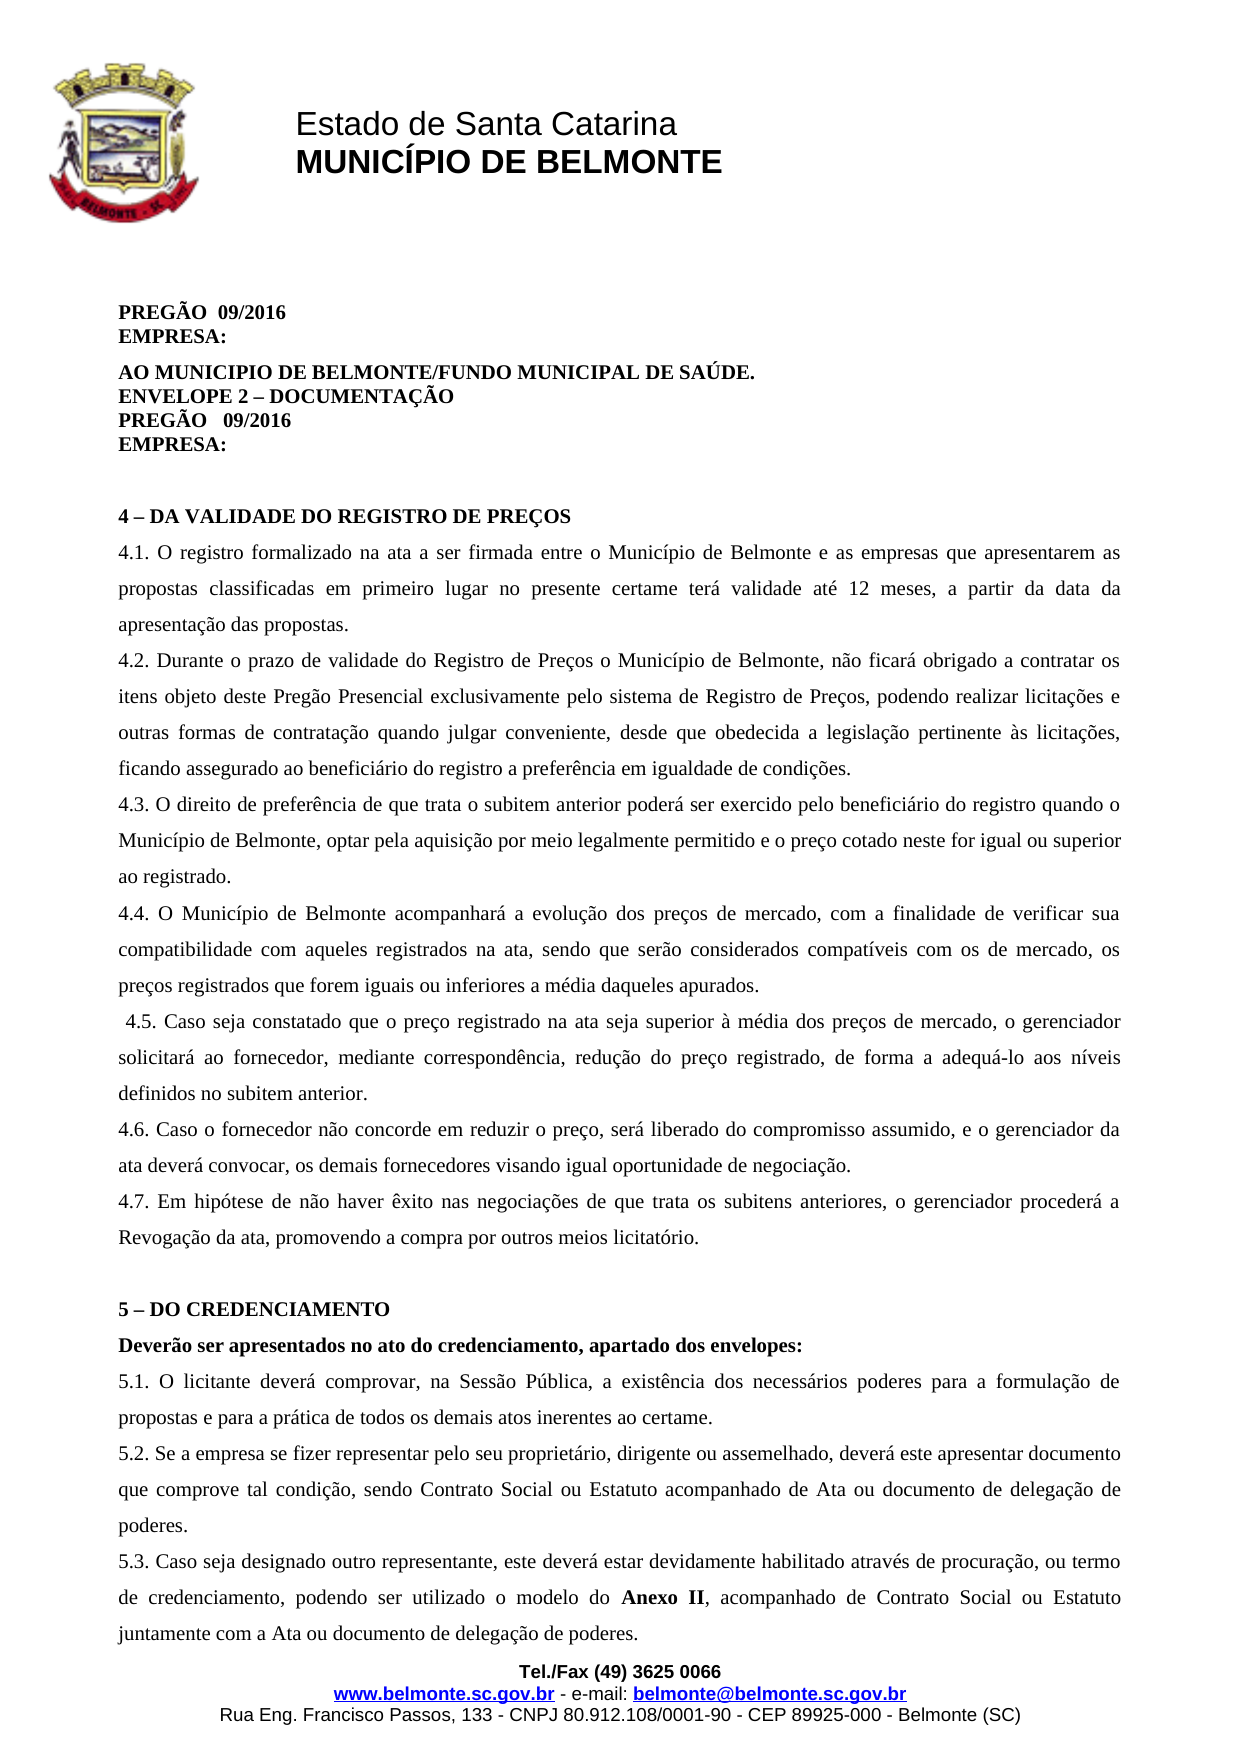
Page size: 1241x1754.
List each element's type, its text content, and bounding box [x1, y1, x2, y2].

text 5.3. Caso seja designado outro representante, este deverá estar devidamente habilitado através de procuração, ou termo de credenciamento, podendo ser utilizado o modelo do Anexo II, acompanhado de Contrato Social ou Estatuto juntamente com a Ata ou documento de delegação de poderes. [118, 1549, 1122, 1645]
text PREGÃO 09/2016 [118, 299, 1122, 324]
subtitle 5 – DO CREDENCIAMENTO [118, 1297, 1122, 1321]
text PREGÃO 09/2016 [118, 408, 1122, 432]
text 4.5. Caso seja constatado que o preço registrado na ata seja superior à média dos preços de mercado, o gerenciador solicitará ao fornecedor, mediante correspondência, redução do preço registrado, de forma a adequá-lo aos níveis definidos no subitem anterior. [118, 1009, 1122, 1105]
text EMPRESA: [118, 324, 1122, 348]
text AO MUNICIPIO DE BELMONTE/FUNDO MUNICIPAL DE SAÚDE. [118, 360, 1122, 384]
picture [26, 44, 225, 243]
text 4.3. O direito de preferência de que trata o subitem anterior poderá ser exercido pelo beneficiário do registro quando o Município de Belmonte, optar pela aquisição por meio legalmente permitido e o preço cotado neste for igual ou superior ao registrado. [118, 792, 1122, 888]
text 5.1. O licitante deverá comprovar, na Sessão Pública, a existência dos necessários poderes para a formulação de propostas e para a prática de todos os demais atos inerentes ao certame. [118, 1369, 1122, 1429]
text 4.4. O Município de Belmonte acompanhará a evolução dos preços de mercado, com a finalidade de verificar sua compatibilidade com aqueles registrados na ata, sendo que serão considerados compatíveis com os de mercado, os preços registrados que forem iguais ou inferiores a média daqueles apurados. [118, 901, 1122, 997]
text 5.2. Se a empresa se fizer representar pelo seu proprietário, dirigente ou assemelhado, deverá este apresentar documento que comprove tal condição, sendo Contrato Social ou Estatuto acompanhado de Ata ou documento de delegação de poderes. [118, 1441, 1122, 1537]
text 4.6. Caso o fornecedor não concorde em reduzir o preço, será liberado do compromisso assumido, e o gerenciador da ata deverá convocar, os demais fornecedores visando igual oportunidade de negociação. [118, 1117, 1122, 1177]
text 4.2. Durante o prazo de validade do Registro de Preços o Município de Belmonte, não ficará obrigado a contratar os itens objeto deste Pregão Presencial exclusivamente pelo sistema de Registro de Preços, podendo realizar licitações e outras formas de contratação quando julgar conveniente, desde que obedecida a legislação pertinente às licitações, ficando assegurado ao beneficiário do registro a preferência em igualdade de condições. [118, 648, 1122, 780]
text EMPRESA: [118, 432, 1122, 456]
text 4.7. Em hipótese de não haver êxito nas negociações de que trata os subitens anteriores, o gerenciador procederá a Revogação da ata, promovendo a compra por outros meios licitatório. [118, 1189, 1122, 1249]
subtitle Deverão ser apresentados no ato do credenciamento, apartado dos envelopes: [118, 1333, 1122, 1357]
text 4.1. O registro formalizado na ata a ser firmada entre o Município de Belmonte e as empresas que apresentarem as propostas classificadas em primeiro lugar no presente certame terá validade até 12 meses, a partir da data da apresentação das propostas. [118, 540, 1122, 636]
text ENVELOPE 2 – DOCUMENTAÇÃO [118, 384, 1122, 408]
text 4 – DA VALIDADE DO REGISTRO DE PREÇOS [118, 504, 1122, 528]
